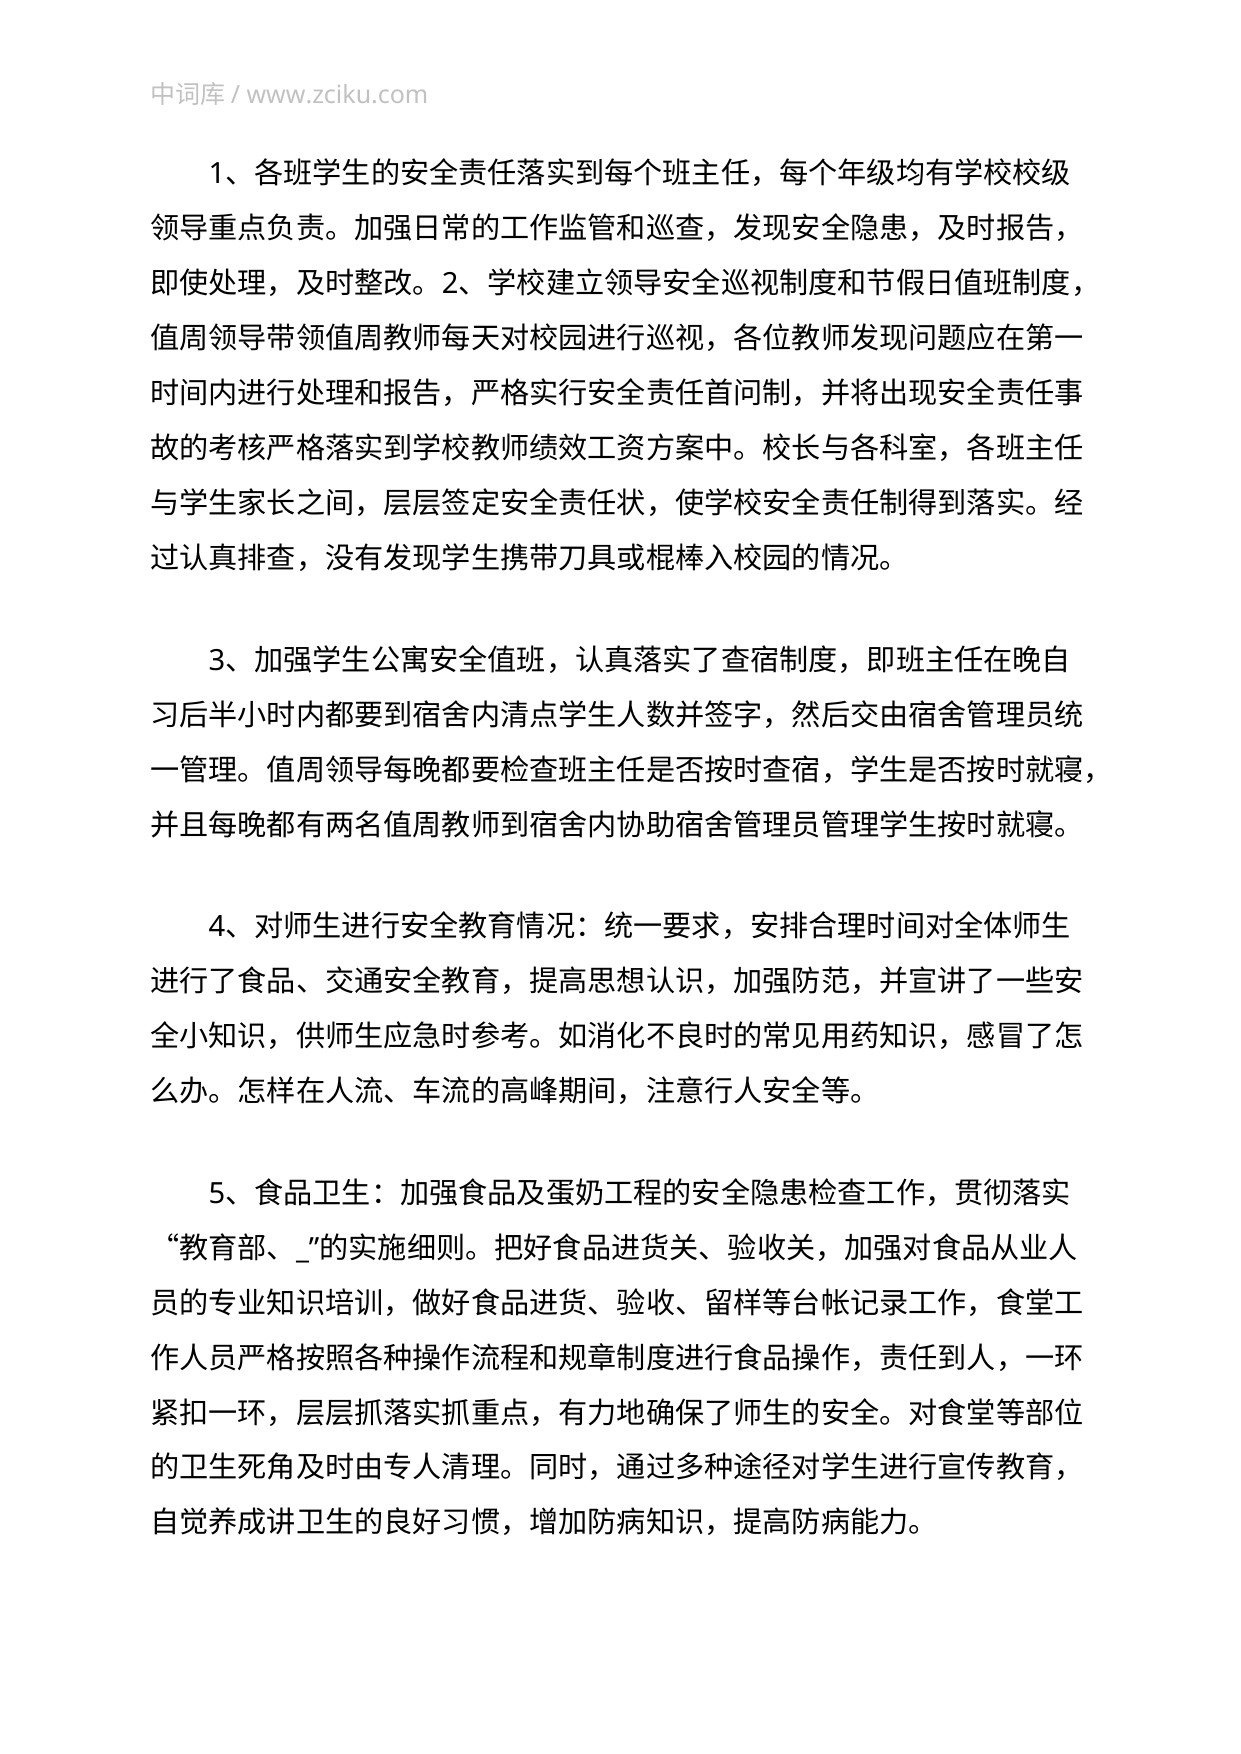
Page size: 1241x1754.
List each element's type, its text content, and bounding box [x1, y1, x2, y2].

text 1、各班学生的安全责任落实到每个班主任，每个年级均有学校校级领导重点负责。加强日常的工作监管和巡查，发现安全隐患，及时报告，即使处理，及时整改。2、学校建立领导安全巡视制度和节假日值班制度，值周领导带领值周教师每天对校园进行巡视，各位教师发现问题应在第一时间内进行处理和报告，严格实行安全责任首问制，并将出现安全责任事故的考核严格落实到学校教师绩效工资方案中。校长与各科室，各班主任与学生家长之间，层层签定安全责任状，使学校安全责任制得到落实。经过认真排查，没有发现学生携带刀具或棍棒入校园的情况。 [150, 150, 1090, 577]
text 4、对师生进行安全教育情况：统一要求，安排合理时间对全体师生进行了食品、交通安全教育，提高思想认识，加强防范，并宣讲了一些安全小知识，供师生应急时参考。如消化不良时的常见用药知识，感冒了怎么办。怎样在人流、车流的高峰期间，注意行人安全等。 [150, 903, 1090, 1110]
text 3、加强学生公寓安全值班，认真落实了查宿制度，即班主任在晚自习后半小时内都要到宿舍内清点学生人数并签字，然后交由宿舍管理员统一管理。值周领导每晚都要检查班主任是否按时查宿，学生是否按时就寝，并且每晚都有两名值周教师到宿舍内协助宿舍管理员管理学生按时就寝。 [150, 636, 1090, 843]
text 5、食品卫生：加强食品及蛋奶工程的安全隐患检查工作，贯彻落实“教育部、_”的实施细则。把好食品进货关、验收关，加强对食品从业人员的专业知识培训，做好食品进货、验收、留样等台帐记录工作，食堂工作人员严格按照各种操作流程和规章制度进行食品操作，责任到人，一环紧扣一环，层层抓落实抓重点，有力地确保了师生的安全。对食堂等部位的卫生死角及时由专人清理。同时，通过多种途径对学生进行宣传教育，自觉养成讲卫生的良好习惯，增加防病知识，提高防病能力。 [150, 1169, 1090, 1541]
